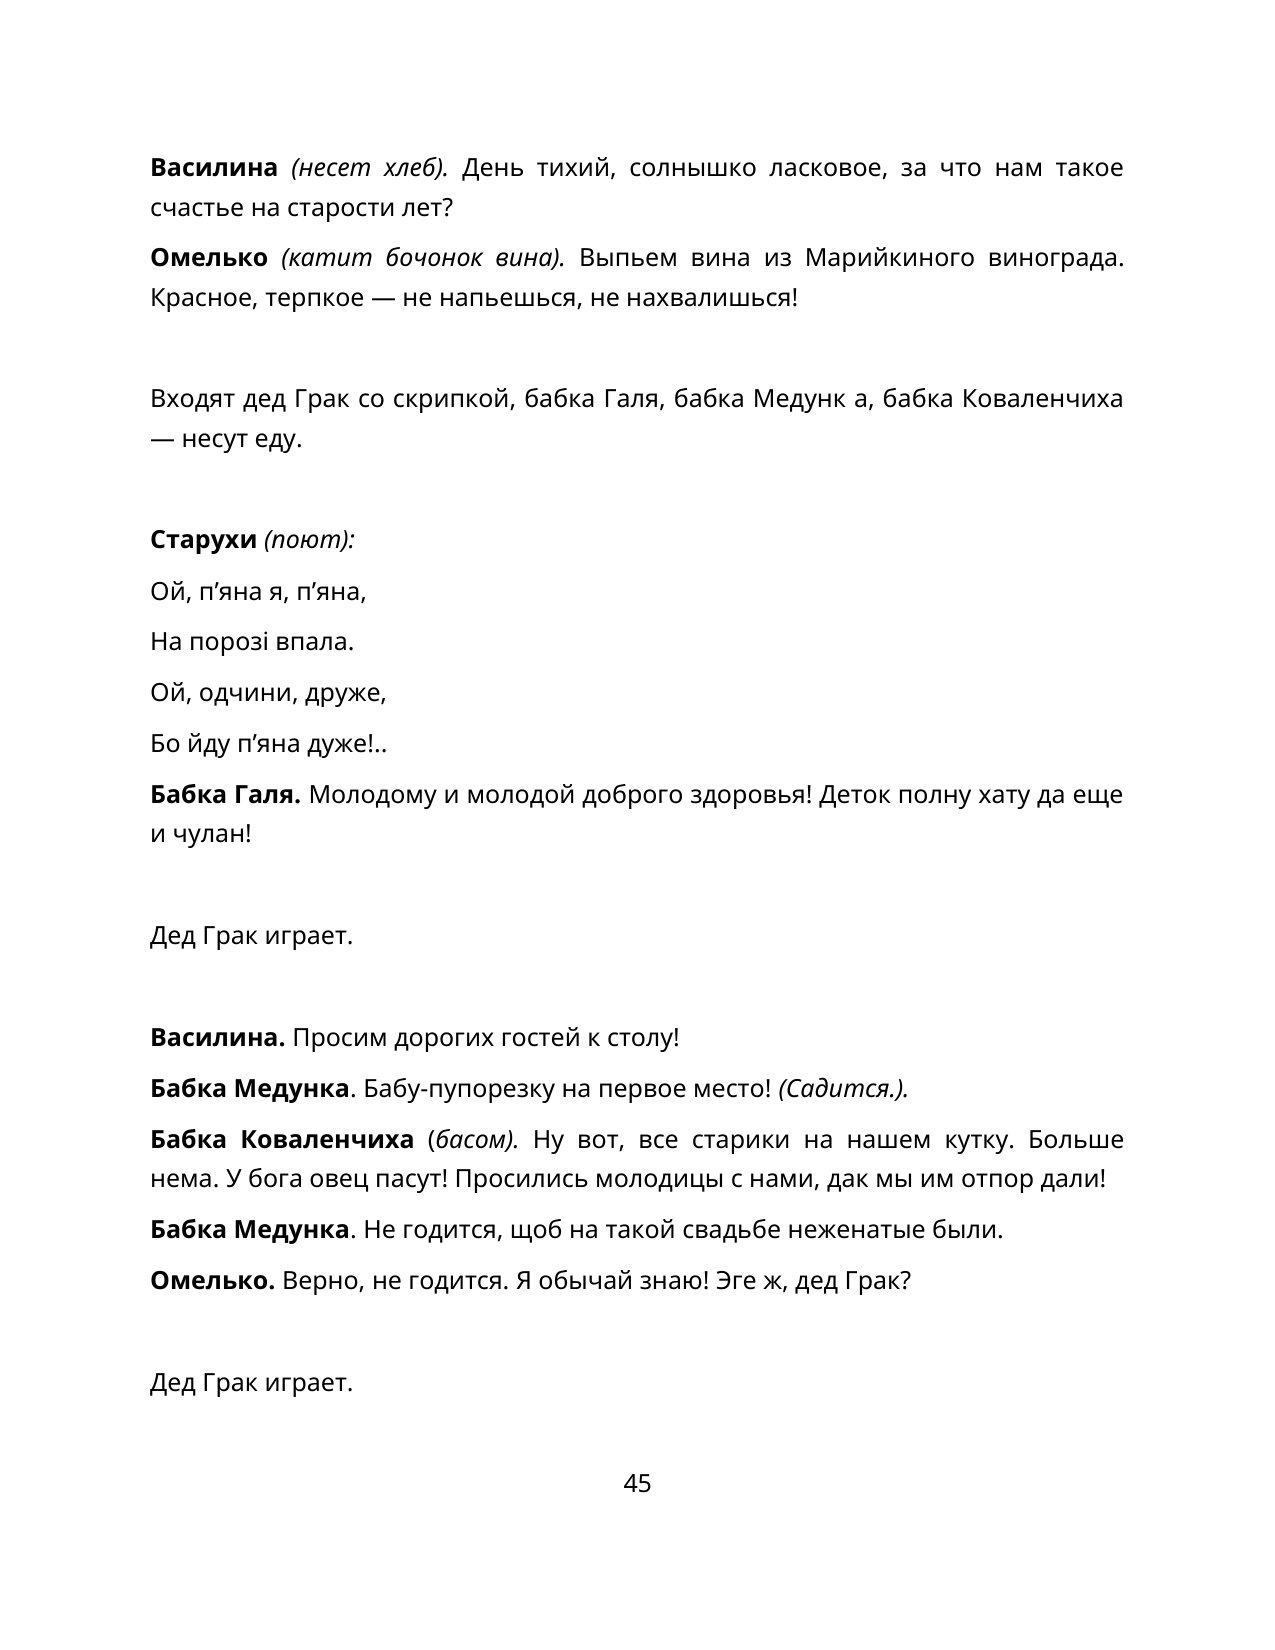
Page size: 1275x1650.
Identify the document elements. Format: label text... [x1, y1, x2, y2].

text Входят дед Грак со скрипкой, бабка Галя, бабка Медунк а, бабка Коваленчиха — несут еду. [150, 381, 1125, 454]
text Омелько. Верно, не годится. Я обычай знаю! Эге ж, дед Грак? [150, 1263, 1125, 1297]
text Старухи (поют): [150, 522, 1125, 556]
text Ой, одчини, друже, [150, 675, 1125, 709]
text Бо йду п’яна дуже!.. [150, 726, 1125, 760]
text Омелько (катит бочонок вина). Выпьем вина из Марийкиного винограда. Красное, терпкое — не напьешься, не нахвалишься! [150, 240, 1125, 313]
text Бабка Медунка. Не годится, щоб на такой свадьбе неженатые были. [150, 1212, 1125, 1246]
text На порозі впала. [150, 624, 1125, 658]
text Василина. Просим дорогих гостей к столу! [150, 1020, 1125, 1054]
text Ой, п’яна я, п’яна, [150, 573, 1125, 607]
text Бабка Коваленчиха (басом). Ну вот, все старики на нашем кутку. Больше нема. У бога овец пасут! Просились молодицы с нами, дак мы им отпор дали! [150, 1122, 1125, 1195]
text Бабка Галя. Молодому и молодой доброго здоровья! Деток полну хату да еще и чулан! [150, 777, 1125, 850]
text Бабка Медунка. Бабу-пупорезку на первое место! (Садится.). [150, 1071, 1125, 1105]
text Дед Грак играет. [150, 918, 1125, 952]
text Василина (несет хлеб). День тихий, солнышко ласковое, за что нам такое счастье на старости лет? [150, 150, 1125, 223]
text Дед Грак играет. [150, 1364, 1125, 1399]
